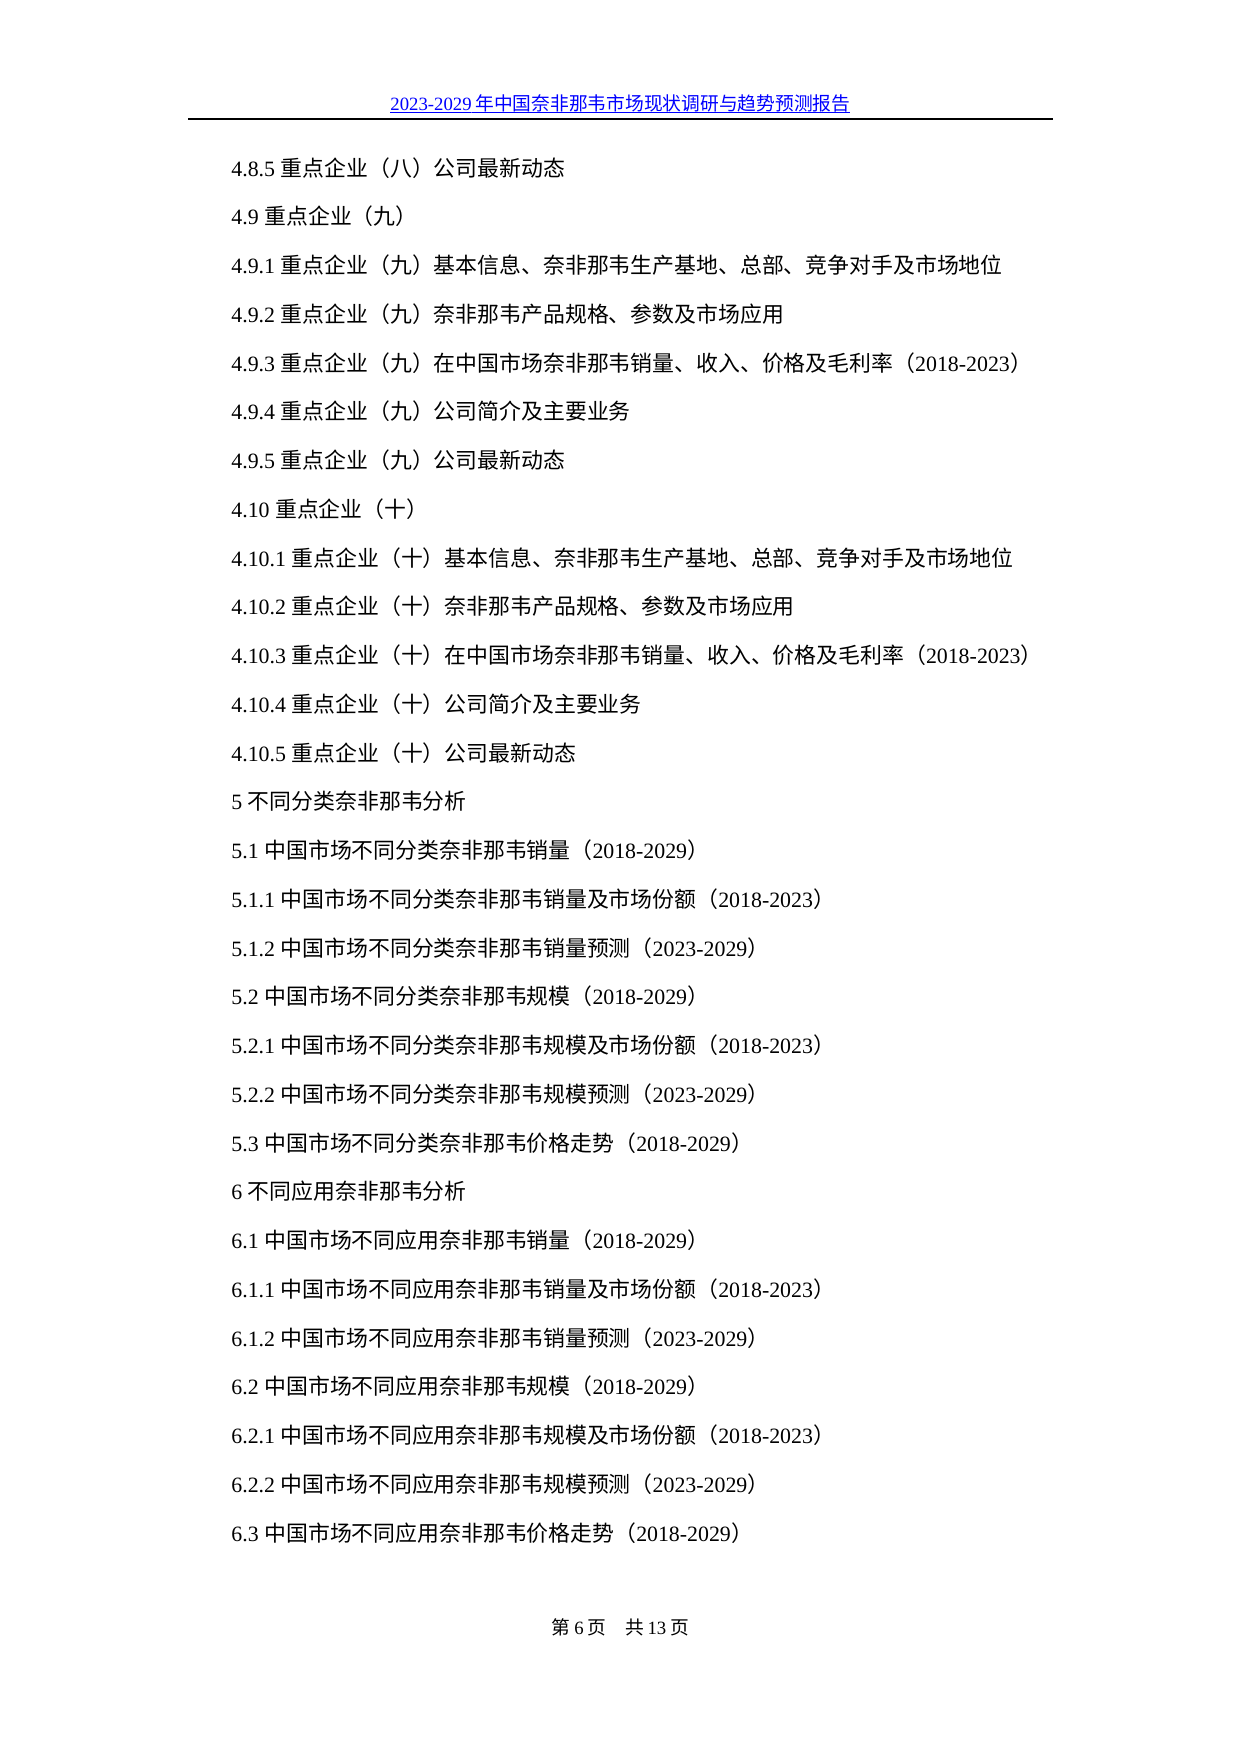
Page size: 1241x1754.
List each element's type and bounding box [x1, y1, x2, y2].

text [187, 150, 1053, 1548]
